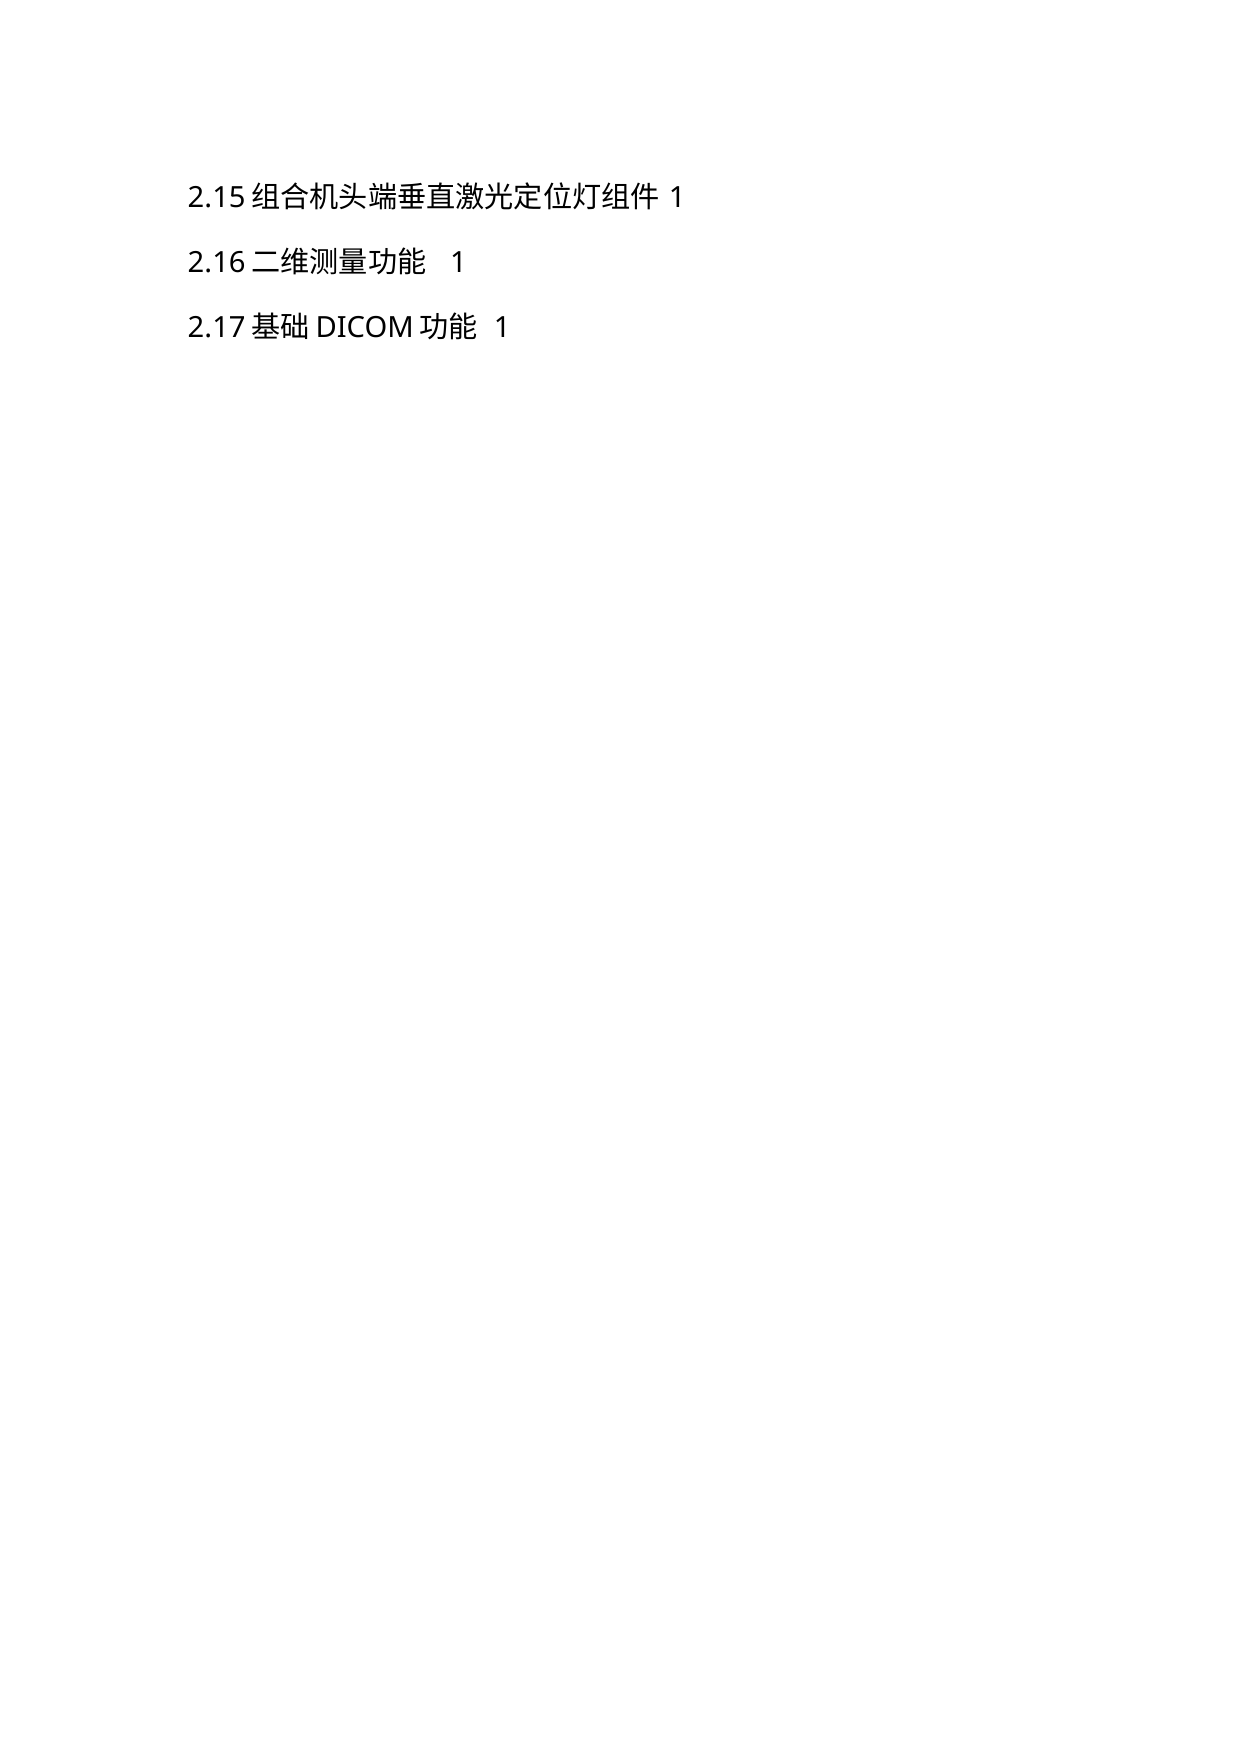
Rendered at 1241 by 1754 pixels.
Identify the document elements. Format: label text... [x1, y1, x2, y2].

text 2.16二维测量功能 1 [187, 227, 1053, 292]
text 2.15组合机头端垂直激光定位灯组件 1 [187, 162, 1053, 227]
text 2.17基础DICOM功能 1 [187, 292, 1053, 357]
